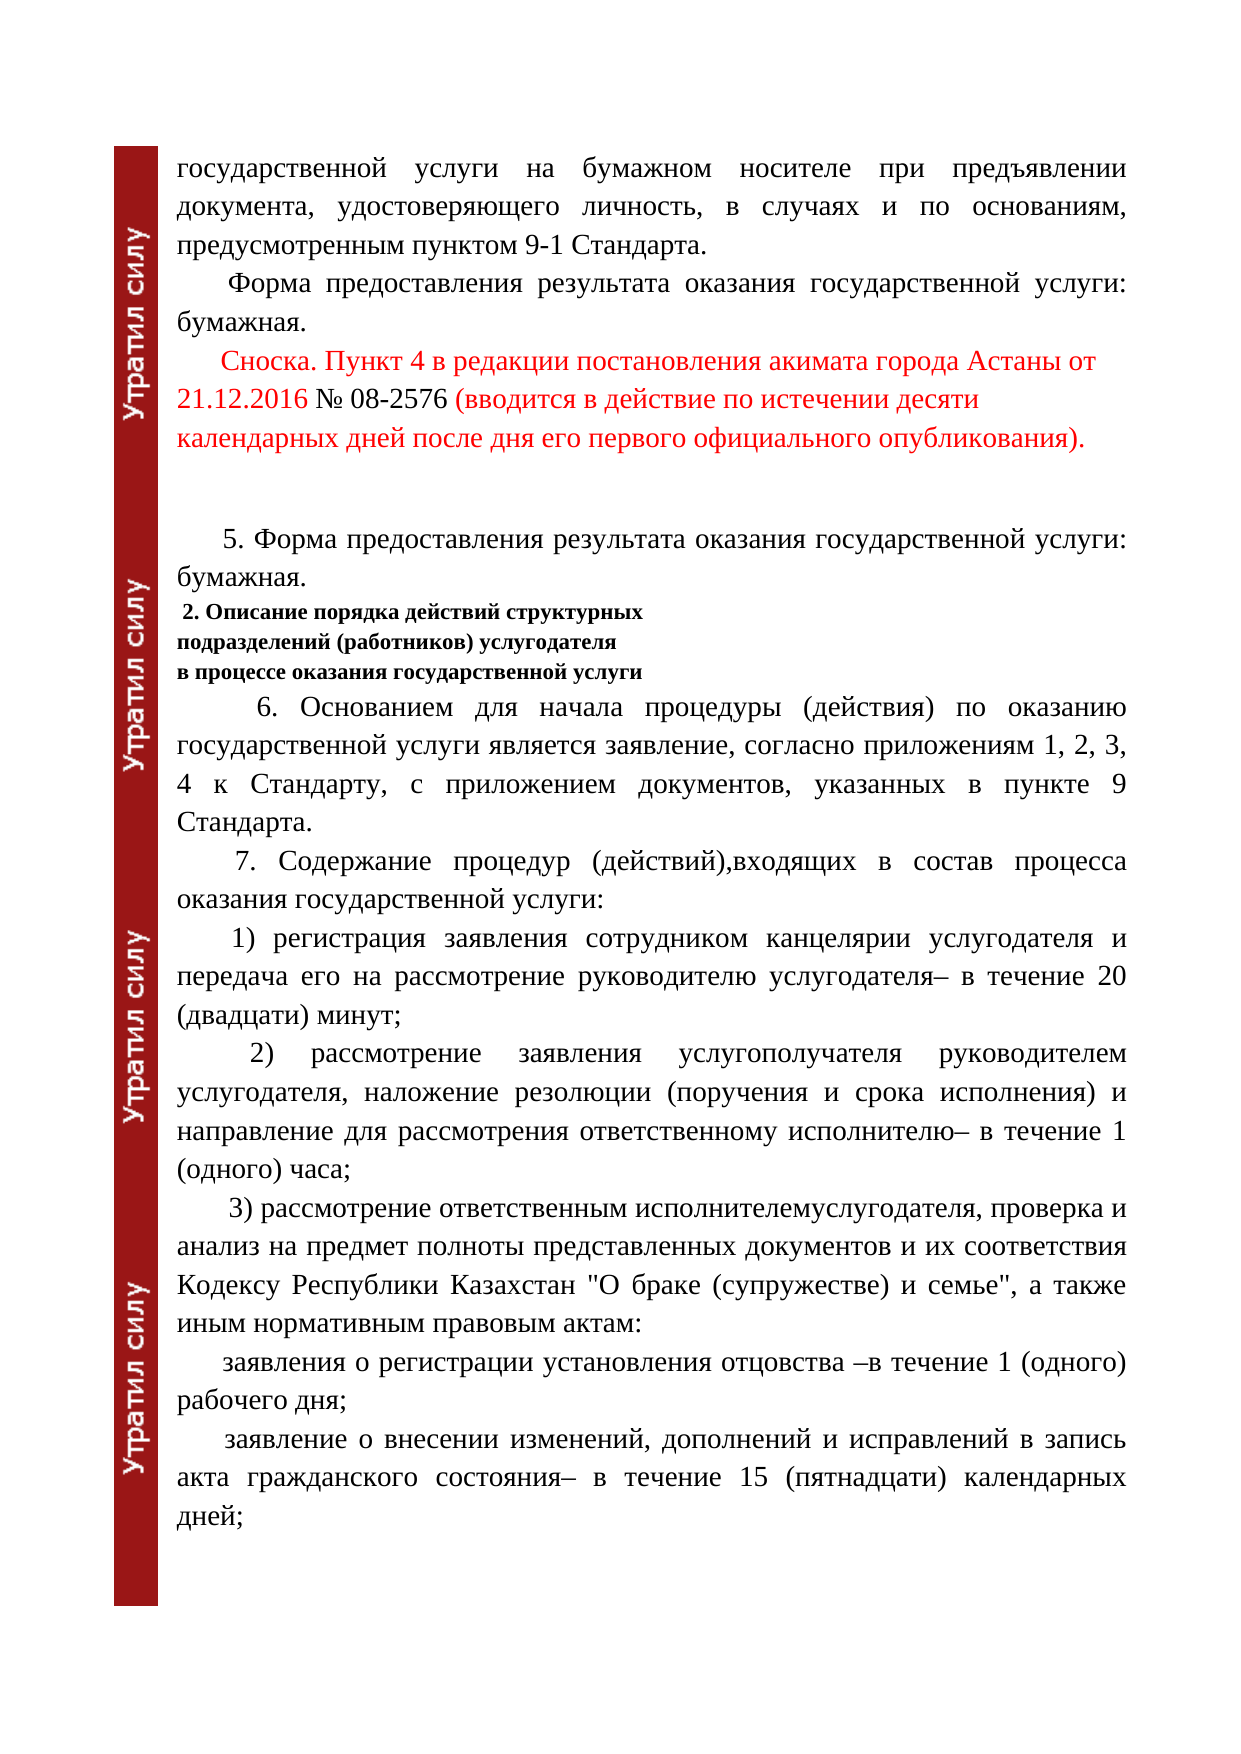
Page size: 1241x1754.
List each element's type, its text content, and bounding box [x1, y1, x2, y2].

text Форма предоставления результата оказания государственной услуги: бумажная. [112, 266, 1128, 338]
text 2) рассмотрение заявления услугополучателя руководителем услугодателя, наложение резолюции (поручения и срока исполнения) и направление для рассмотрения ответственному исполнителю– в течение 1 (одного) часа; [112, 1036, 1128, 1185]
picture [114, 261, 158, 266]
text 5. Форма предоставления результата оказания государственной услуги: бумажная. [112, 521, 1128, 593]
picture [114, 593, 158, 598]
picture [114, 1031, 158, 1036]
picture [114, 517, 158, 521]
text заявление о внесении изменений, дополнений и исправлений в запись акта гражданского состояния– в течение 15 (пятнадцати) календарных дней; [112, 1421, 1128, 1532]
picture [114, 338, 158, 343]
picture [114, 685, 158, 689]
text 6. Основанием для начала процедуры (действия) по оказанию государственной услуги является заявление, согласно приложениям 1, 2, 3, 4 к Стандарту, с приложением документов, указанных в пункте 9 Стандарта. [112, 689, 1128, 838]
picture [114, 1416, 158, 1421]
text заявления о регистрации установления отцовства –в течение 1 (одного) рабочего дня; [112, 1344, 1128, 1416]
text 1) регистрация заявления сотрудником канцелярии услугодателя и передача его на рассмотрение руководителю услугодателя– в течение 20 (двадцати) минут; [112, 920, 1128, 1031]
text 7. Содержание процедур (действий),входящих в состав процесса оказания государственной услуги: [112, 843, 1128, 915]
picture [114, 1532, 158, 1606]
picture [114, 1339, 158, 1344]
text Сноска. Пункт 4 в редакции постановления акимата города Астаны от 21.12.2016 № 08-2576 (вводится в действие по истечении десяти календарных дней после дня его первого официального опубликования). [112, 343, 1128, 517]
text 2. Описание порядка действий структурных подразделений (работников) услугодателя в процессе оказания государственной услуги [112, 598, 1128, 685]
picture [114, 146, 158, 150]
text 3) рассмотрение ответственным исполнителемуслугодателя, проверка и анализ на предмет полноты представленных документов и их соответствия Кодексу Республики Казахстан "О браке (супружестве) и семье", а также иным нормативным правовым актам: [112, 1190, 1128, 1339]
picture [114, 1185, 158, 1190]
picture [114, 838, 158, 843]
picture [114, 915, 158, 920]
